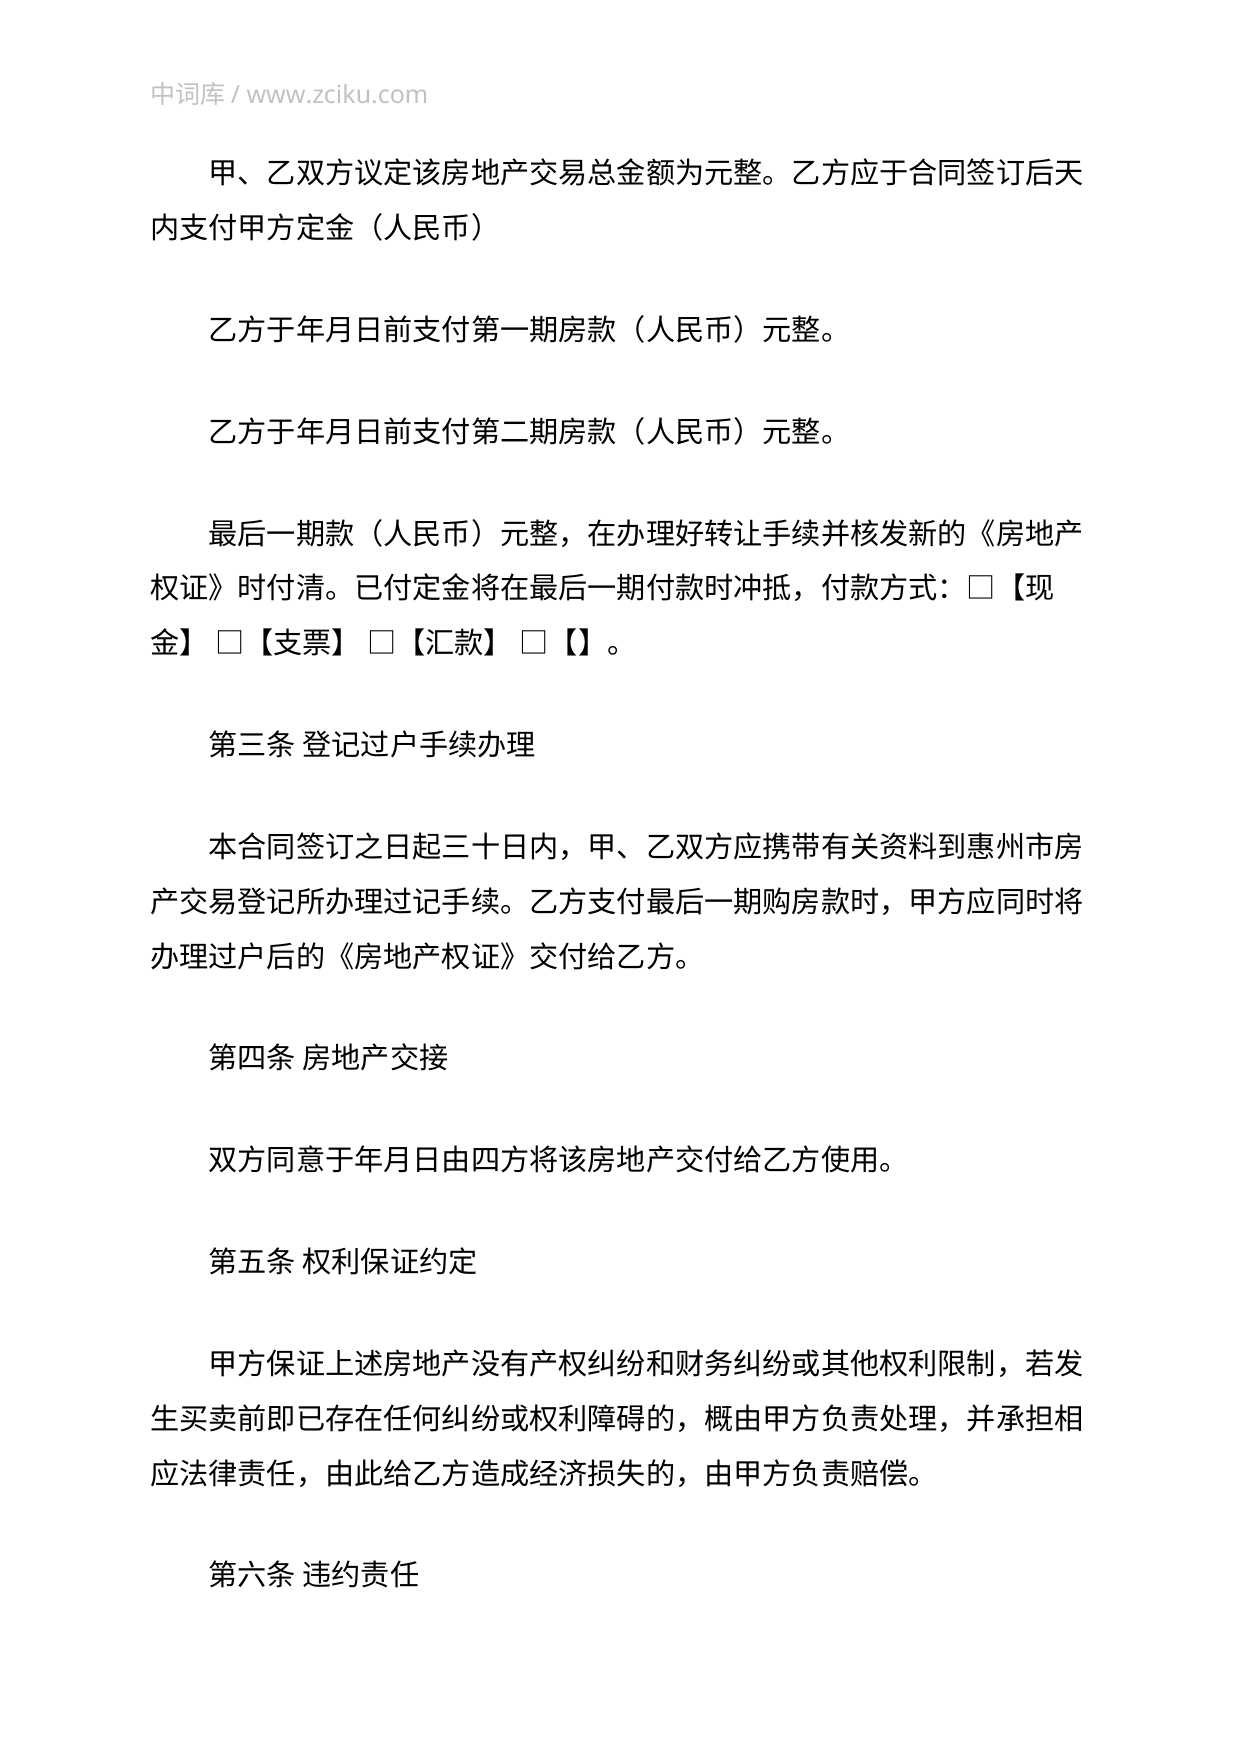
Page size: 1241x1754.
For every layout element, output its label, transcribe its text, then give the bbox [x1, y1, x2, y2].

text 甲、乙双方议定该房地产交易总金额为元整。乙方应于合同签订后天内支付甲方定金（人民币） [150, 150, 1090, 247]
text 甲方保证上述房地产没有产权纠纷和财务纠纷或其他权利限制，若发生买卖前即已存在任何纠纷或权利障碍的，概由甲方负责处理，并承担相应法律责任，由此给乙方造成经济损失的，由甲方负责赔偿。 [150, 1340, 1090, 1492]
text 双方同意于年月日由四方将该房地产交付给乙方使用。 [150, 1137, 1090, 1179]
text 最后一期款（人民币）元整，在办理好转让手续并核发新的《房地产权证》时付清。已付定金将在最后一期付款时冲抵，付款方式：□【现金】 □【支票】 □【汇款】 □【】。 [150, 510, 1090, 662]
text 第四条 房地产交接 [150, 1035, 1090, 1077]
text 第五条 权利保证约定 [150, 1239, 1090, 1281]
text 乙方于年月日前支付第一期房款（人民币）元整。 [150, 307, 1090, 349]
text 第三条 登记过户手续办理 [150, 722, 1090, 764]
text 本合同签订之日起三十日内，甲、乙双方应携带有关资料到惠州市房产交易登记所办理过记手续。乙方支付最后一期购房款时，甲方应同时将办理过户后的《房地产权证》交付给乙方。 [150, 823, 1090, 976]
text 乙方于年月日前支付第二期房款（人民币）元整。 [150, 408, 1090, 451]
text 第六条 违约责任 [150, 1552, 1090, 1594]
